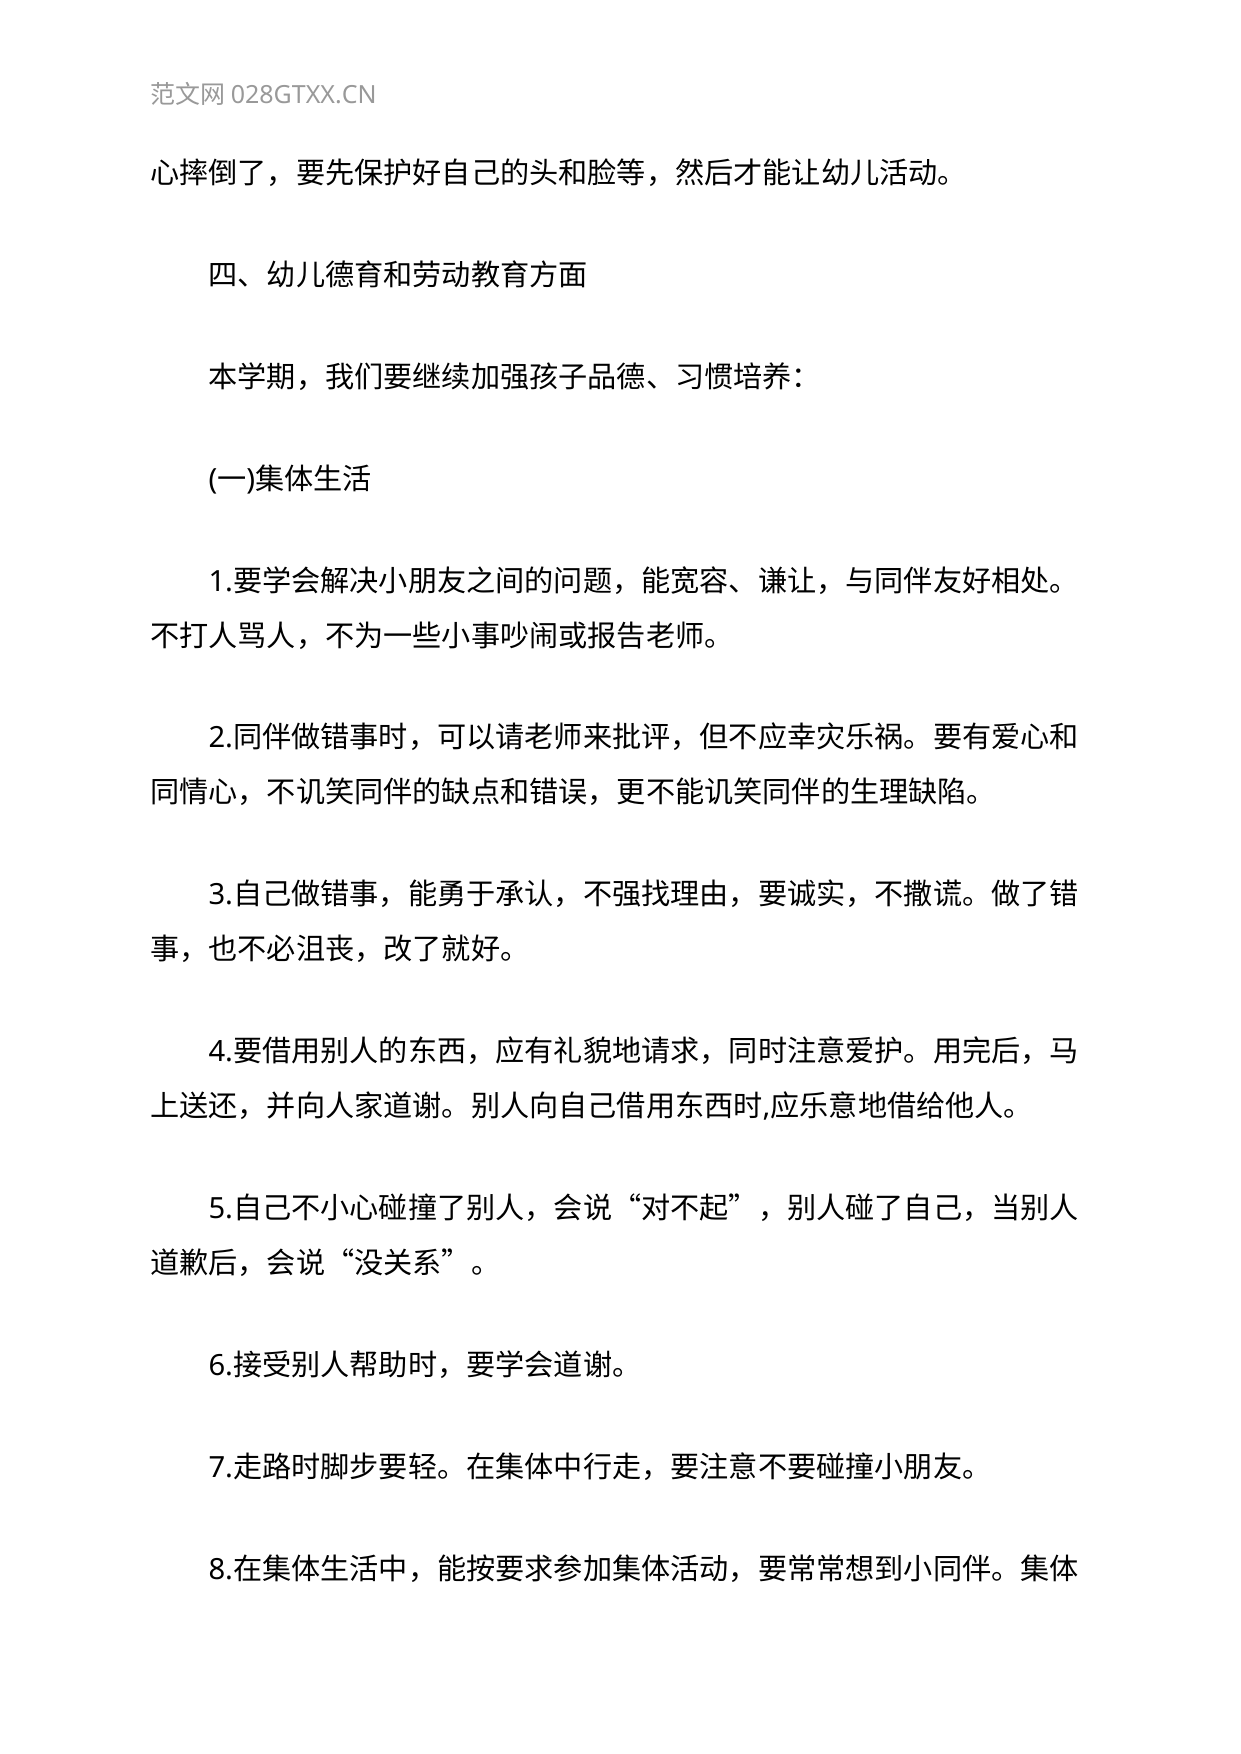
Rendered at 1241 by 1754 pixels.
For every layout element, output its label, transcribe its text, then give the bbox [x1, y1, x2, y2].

text 本学期，我们要继续加强孩子品德、习惯培养： [150, 353, 1090, 396]
text 4.要借用别人的东西，应有礼貌地请求，同时注意爱护。用完后，马上送还，并向人家道谢。别人向自己借用东西时,应乐意地借给他人。 [150, 1028, 1090, 1125]
text 3.自己做错事，能勇于承认，不强找理由，要诚实，不撒谎。做了错事，也不必沮丧，改了就好。 [150, 871, 1090, 968]
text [150, 1545, 1090, 1588]
text 四、幼儿德育和劳动教育方面 [150, 252, 1090, 294]
text 6.接受别人帮助时，要学会道谢。 [150, 1341, 1090, 1384]
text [150, 150, 1090, 192]
text (一)集体生活 [150, 455, 1090, 498]
text 1.要学会解决小朋友之间的问题，能宽容、谦让，与同伴友好相处。不打人骂人，不为一些小事吵闹或报告老师。 [150, 557, 1090, 654]
text 2.同伴做错事时，可以请老师来批评，但不应幸灾乐祸。要有爱心和同情心，不讥笑同伴的缺点和错误，更不能讥笑同伴的生理缺陷。 [150, 714, 1090, 811]
text 7.走路时脚步要轻。在集体中行走，要注意不要碰撞小朋友。 [150, 1443, 1090, 1486]
text 5.自己不小心碰撞了别人，会说“对不起”，别人碰了自己，当别人道歉后，会说“没关系”。 [150, 1184, 1090, 1282]
